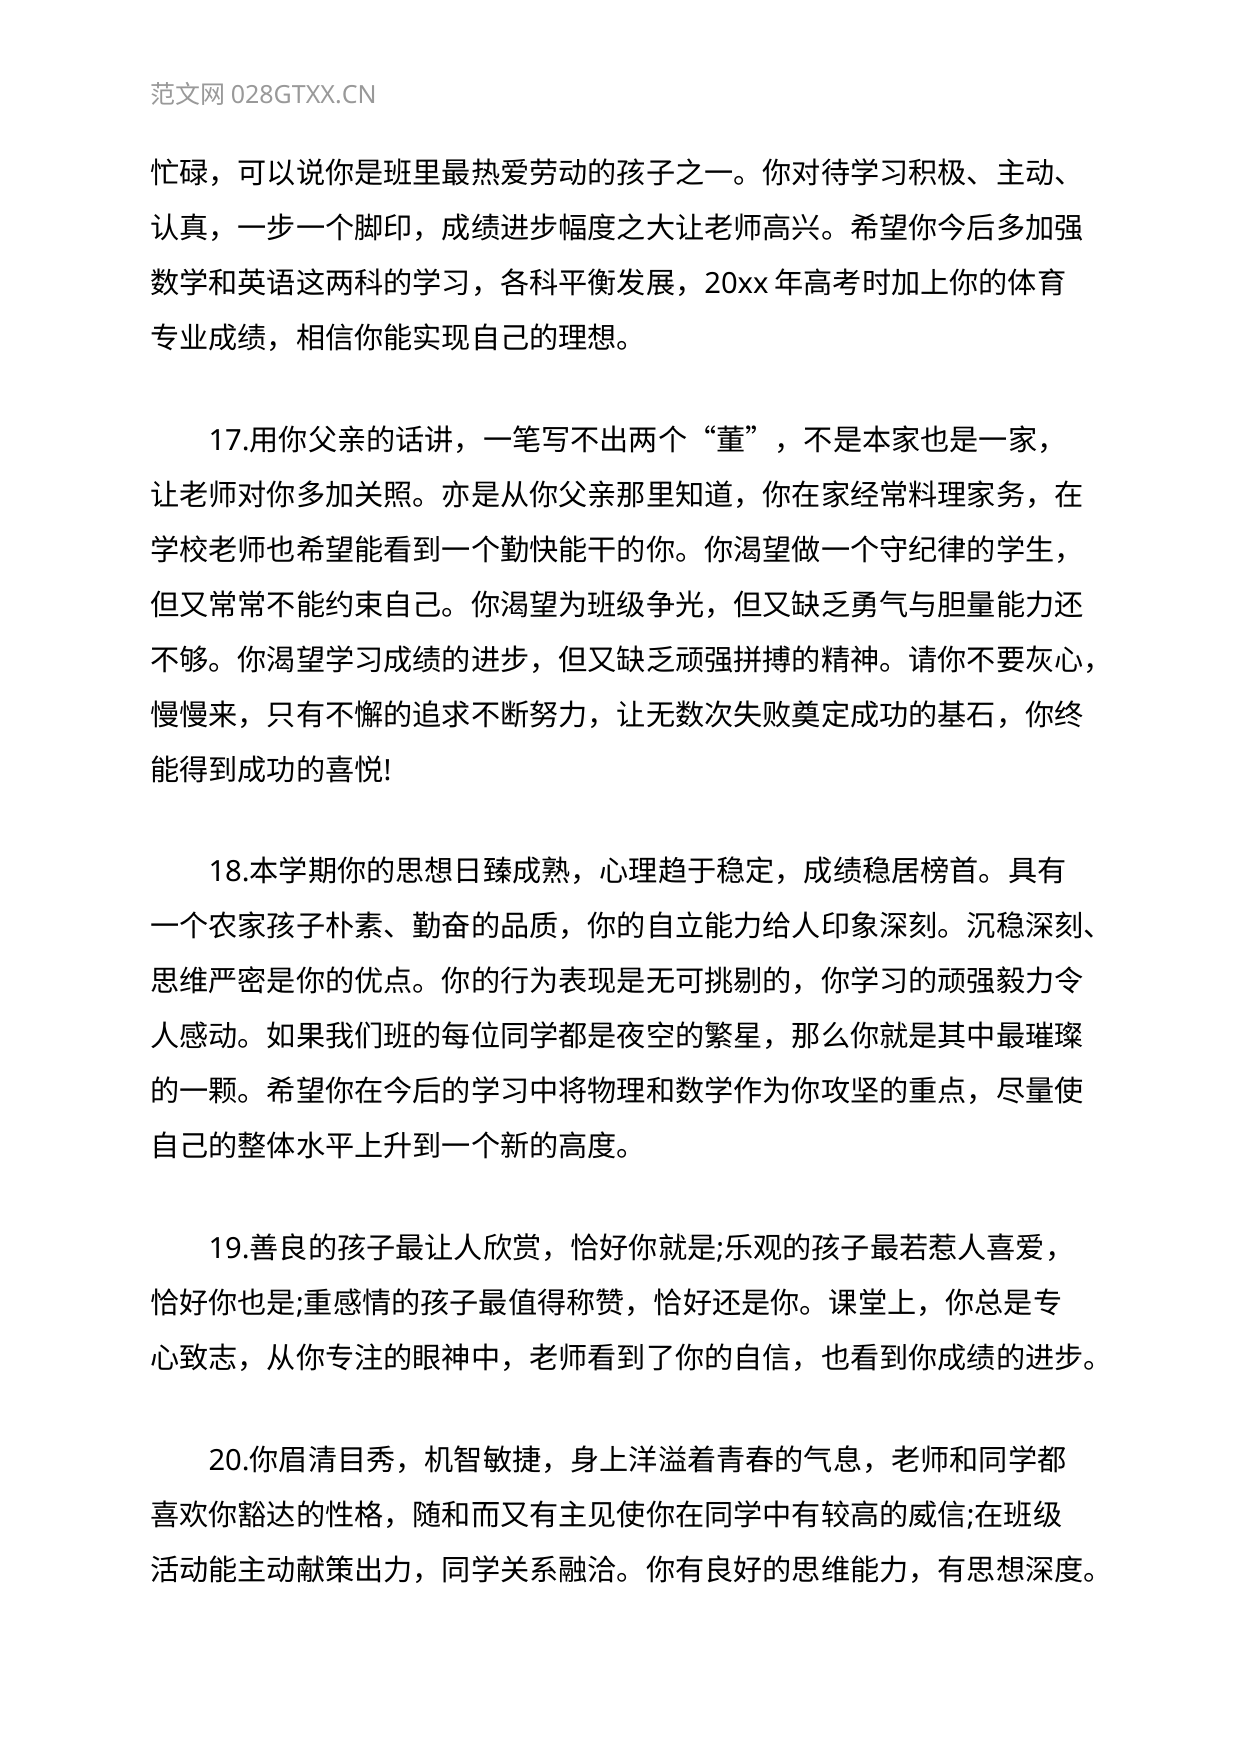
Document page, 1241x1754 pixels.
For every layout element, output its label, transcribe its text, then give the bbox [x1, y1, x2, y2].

text 19.善良的孩子最让人欣赏，恰好你就是;乐观的孩子最若惹人喜爱，恰好你也是;重感情的孩子最值得称赞，恰好还是你。课堂上，你总是专心致志，从你专注的眼神中，老师看到了你的自信，也看到你成绩的进步。 [150, 1224, 1090, 1377]
text 18.本学期你的思想日臻成熟，心理趋于稳定，成绩稳居榜首。具有一个农家孩子朴素、勤奋的品质，你的自立能力给人印象深刻。沉稳深刻、思维严密是你的优点。你的行为表现是无可挑剔的，你学习的顽强毅力令人感动。如果我们班的每位同学都是夜空的繁星，那么你就是其中最璀璨的一颗。希望你在今后的学习中将物理和数学作为你攻坚的重点，尽量使自己的整体水平上升到一个新的高度。 [150, 848, 1090, 1165]
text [150, 1436, 1090, 1588]
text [150, 150, 1090, 357]
text 17.用你父亲的话讲，一笔写不出两个“董”，不是本家也是一家，让老师对你多加关照。亦是从你父亲那里知道，你在家经常料理家务，在学校老师也希望能看到一个勤快能干的你。你渴望做一个守纪律的学生，但又常常不能约束自己。你渴望为班级争光，但又缺乏勇气与胆量能力还不够。你渴望学习成绩的进步，但又缺乏顽强拼搏的精神。请你不要灰心，慢慢来，只有不懈的追求不断努力，让无数次失败奠定成功的基石，你终能得到成功的喜悦! [150, 417, 1090, 788]
